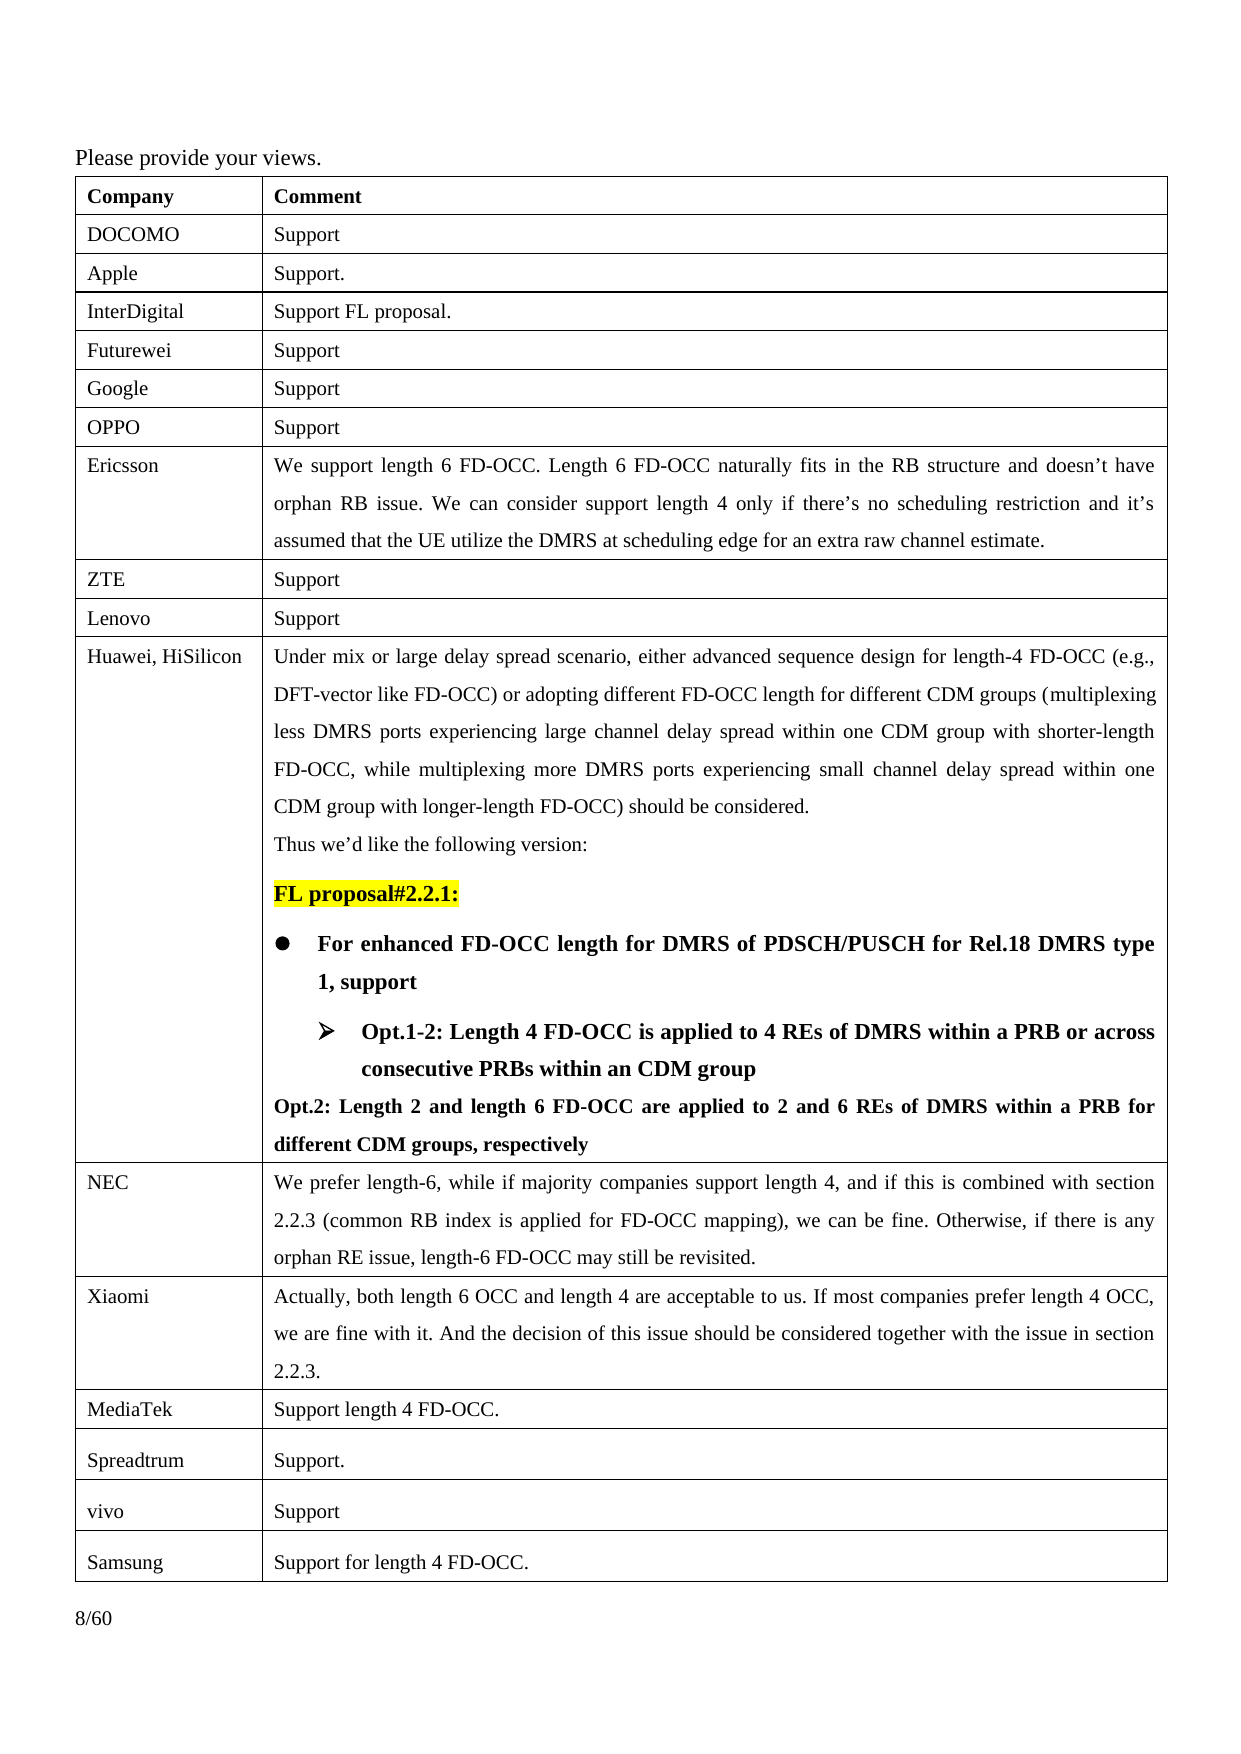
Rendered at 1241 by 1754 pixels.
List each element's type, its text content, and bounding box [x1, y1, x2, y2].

table_cell Spreadtrum [76, 1429, 262, 1479]
table_cell Support length 4 FD-OCC. [263, 1390, 1167, 1428]
text Please provide your views. [75, 138, 1165, 176]
table_cell Xiaomi [76, 1277, 262, 1389]
table_cell OPPO [76, 408, 262, 446]
table_cell Support [263, 560, 1167, 598]
table_header Company [76, 177, 262, 214]
table_cell Samsung [76, 1531, 262, 1581]
table_cell Support [263, 370, 1167, 407]
table_cell Support for length 4 FD-OCC. [263, 1531, 1167, 1581]
table_cell Under mix or large delay spread scenario, either advanced sequence design for length-4 FD-OCC (e.g., DFT-vector like FD-OCC) or adopting different FD-OCC length for different CDM groups (multiplexing less DMRS ports experiencing large channel delay spread within one CDM group with shorter-length FD-OCC, while multiplexing more DMRS ports experiencing small channel delay spread within one CDM group with longer-length FD-OCC) should be considered. Thus we’d like the following version: FL proposal#2.2.1: For enhanced FD-OCC length for DMRS of PDSCH/PUSCH for Rel.18 DMRS type 1, support Opt.1-2: Length 4 FD-OCC is applied to 4 REs of DMRS within a PRB or across consecutive PRBs within an CDM group Opt.2: Length 2 and length 6 FD-OCC are applied to 2 and 6 REs of DMRS within a PRB for different CDM groups, respectively [263, 637, 1167, 1162]
table_cell Support. [263, 1429, 1167, 1479]
table_cell Support [263, 408, 1167, 446]
table_cell Support [263, 215, 1167, 253]
table_cell We support length 6 FD-OCC. Length 6 FD-OCC naturally fits in the RB structure and doesn’t have orphan RB issue. We can consider support length 4 only if there’s no scheduling restriction and it’s assumed that the UE utilize the DMRS at scheduling edge for an extra raw channel estimate. [263, 447, 1167, 559]
table_cell InterDigital [76, 293, 262, 330]
table_cell vivo [76, 1480, 262, 1530]
table_cell Actually, both length 6 OCC and length 4 are acceptable to us. If most companies prefer length 4 OCC, we are fine with it. And the decision of this issue should be considered together with the issue in section 2.2.3. [263, 1277, 1167, 1389]
table_cell Support. [263, 254, 1167, 291]
table_cell MediaTek [76, 1390, 262, 1428]
table_cell Google [76, 370, 262, 407]
table_cell Apple [76, 254, 262, 291]
table_cell NEC [76, 1163, 262, 1276]
table_cell Lenovo [76, 599, 262, 636]
table_cell Ericsson [76, 447, 262, 559]
table_cell Support FL proposal. [263, 293, 1167, 330]
table_cell Futurewei [76, 331, 262, 368]
table_cell Support [263, 1480, 1167, 1530]
table_header Comment [263, 177, 1167, 214]
table_cell Support [263, 331, 1167, 368]
table_cell Huawei, HiSilicon [76, 637, 262, 1162]
table_cell DOCOMO [76, 215, 262, 253]
table_cell ZTE [76, 560, 262, 598]
table_cell We prefer length-6, while if majority companies support length 4, and if this is combined with section 2.2.3 (common RB index is applied for FD-OCC mapping), we can be fine. Otherwise, if there is any orphan RE issue, length-6 FD-OCC may still be revisited. [263, 1163, 1167, 1276]
table_cell Support [263, 599, 1167, 636]
